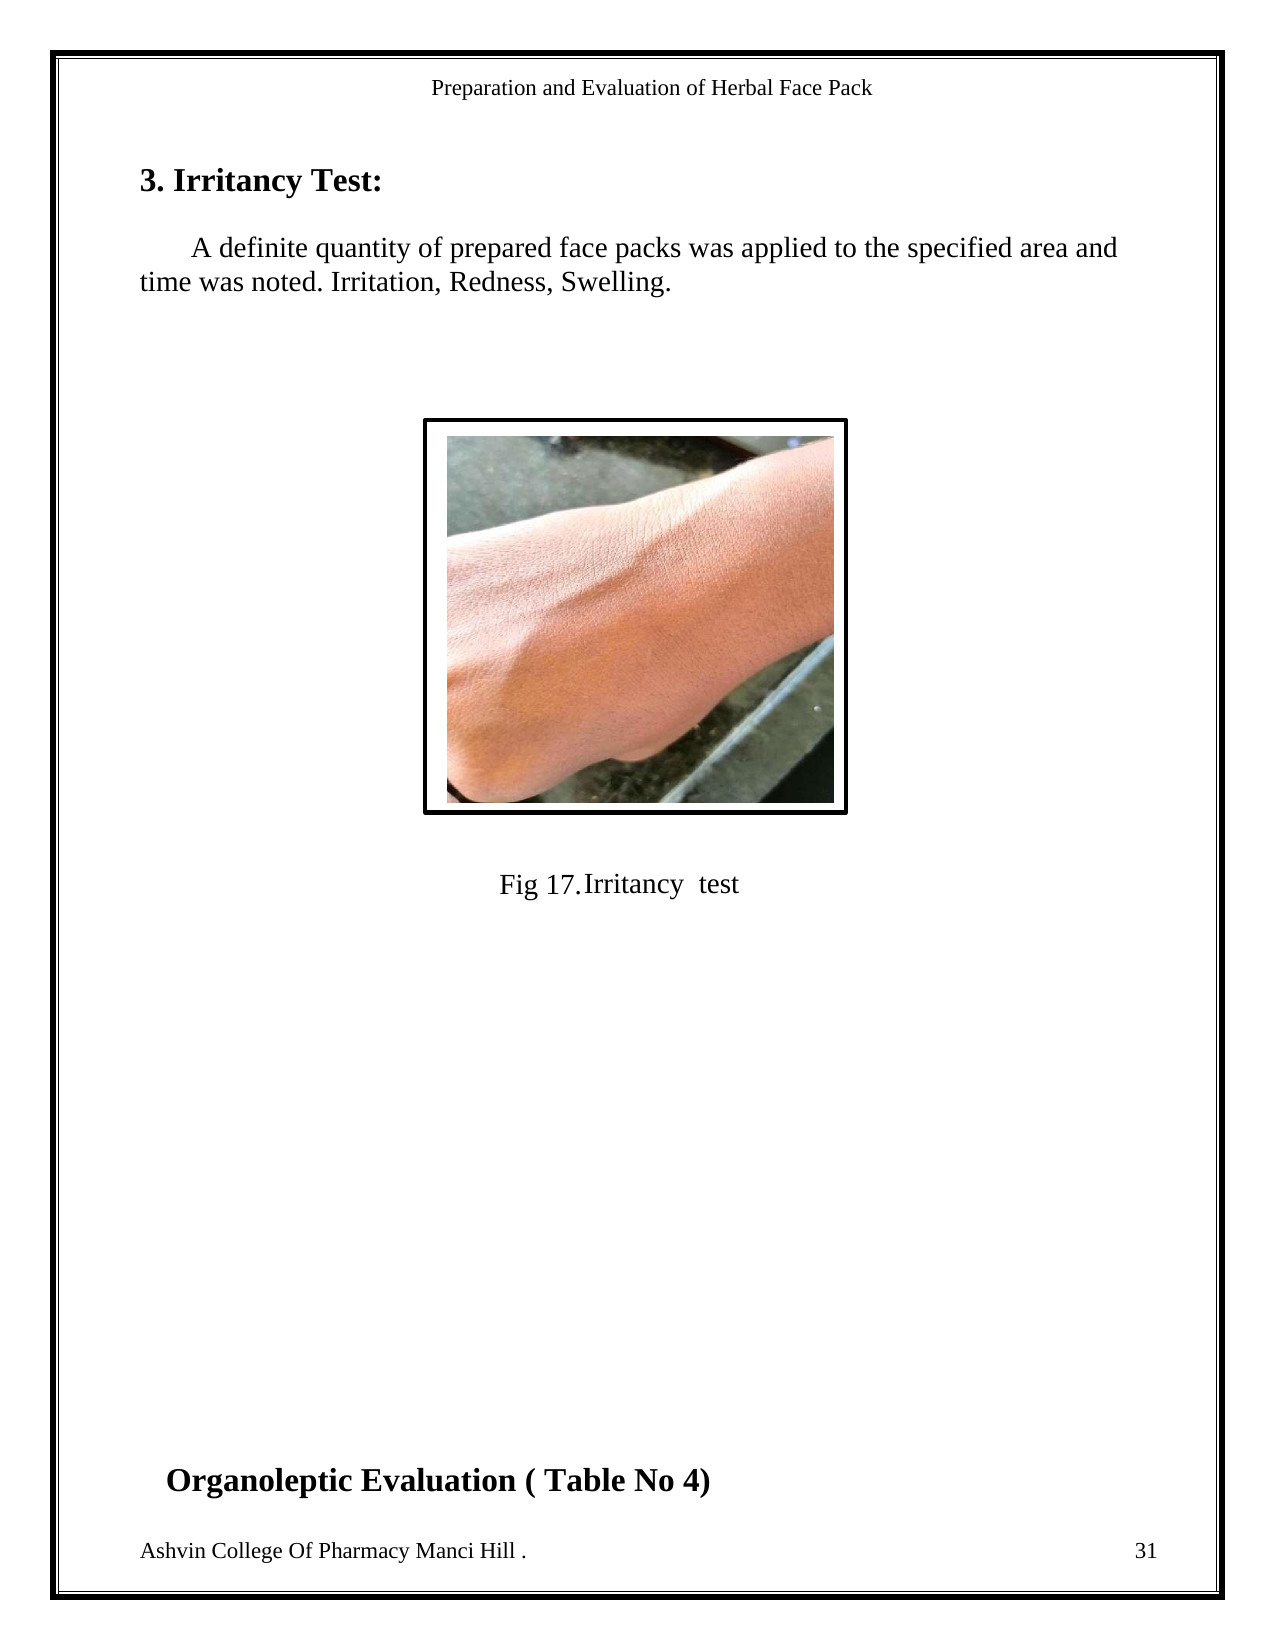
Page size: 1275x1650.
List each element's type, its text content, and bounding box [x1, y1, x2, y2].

text A definite quantity of prepared face packs was applied to the specified area and time was noted. Irritation, Redness, Swelling. [139, 230, 1164, 297]
text 3. Irritancy Test: [139, 161, 1164, 199]
text Organoleptic Evaluation ( Table No 4) [139, 1460, 1164, 1499]
picture [446, 435, 834, 803]
